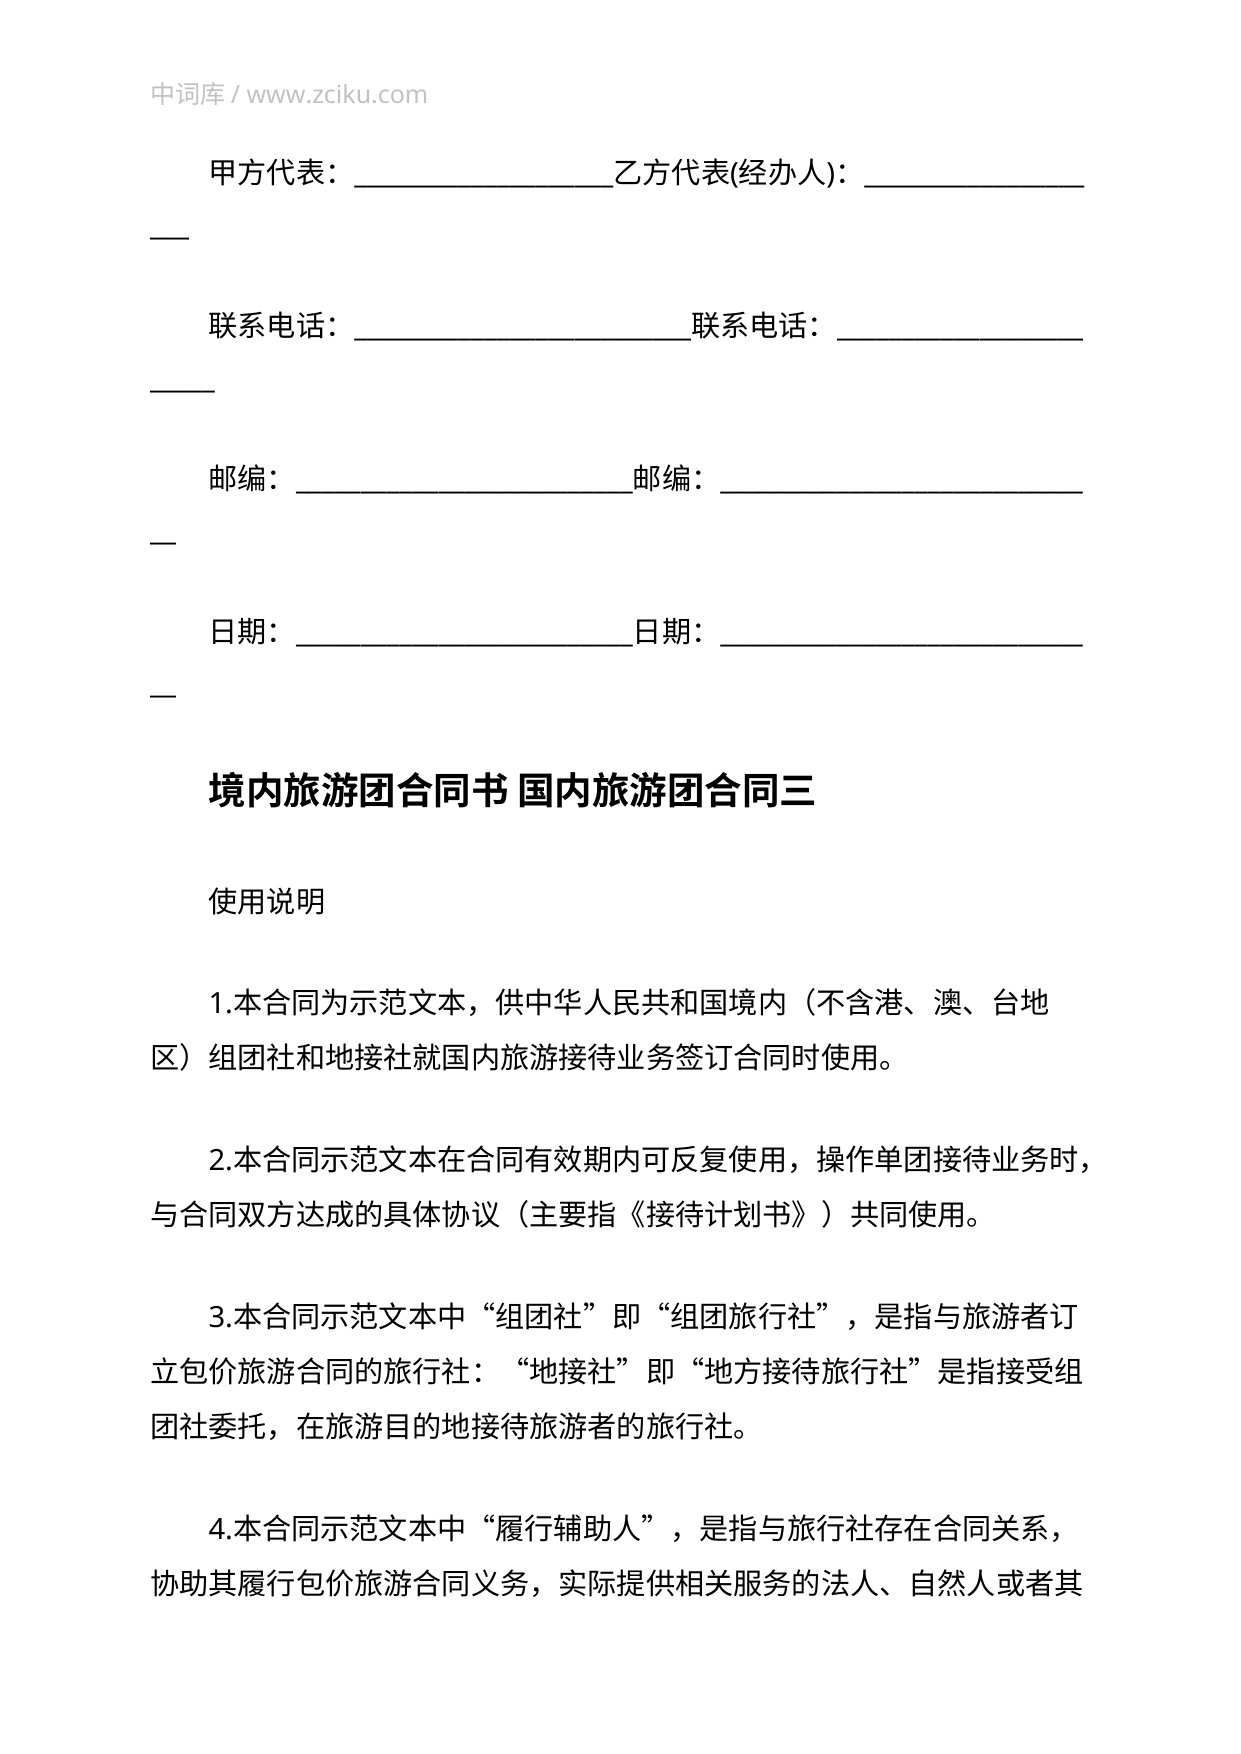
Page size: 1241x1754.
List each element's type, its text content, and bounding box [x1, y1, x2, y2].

text 2.本合同示范文本在合同有效期内可反复使用，操作单团接待业务时，与合同双方达成的具体协议（主要指《接待计划书》）共同使用。 [150, 1137, 1090, 1234]
text 邮编：__________________________邮编：______________________________ [150, 455, 1090, 549]
text 1.本合同为示范文本，供中华人民共和国境内（不含港、澳、台地区）组团社和地接社就国内旅游接待业务签订合同时使用。 [150, 980, 1090, 1077]
text 联系电话：__________________________联系电话：________________________ [150, 303, 1090, 397]
text 境内旅游团合同书 国内旅游团合同三 [150, 761, 1090, 815]
text 日期：__________________________日期：______________________________ [150, 608, 1090, 702]
text 使用说明 [150, 878, 1090, 921]
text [150, 1505, 1090, 1602]
text 甲方代表：____________________乙方代表(经办人)：____________________ [150, 150, 1090, 244]
text 3.本合同示范文本中“组团社”即“组团旅行社”，是指与旅游者订立包价旅游合同的旅行社：“地接社”即“地方接待旅行社”是指接受组团社委托，在旅游目的地接待旅游者的旅行社。 [150, 1293, 1090, 1446]
